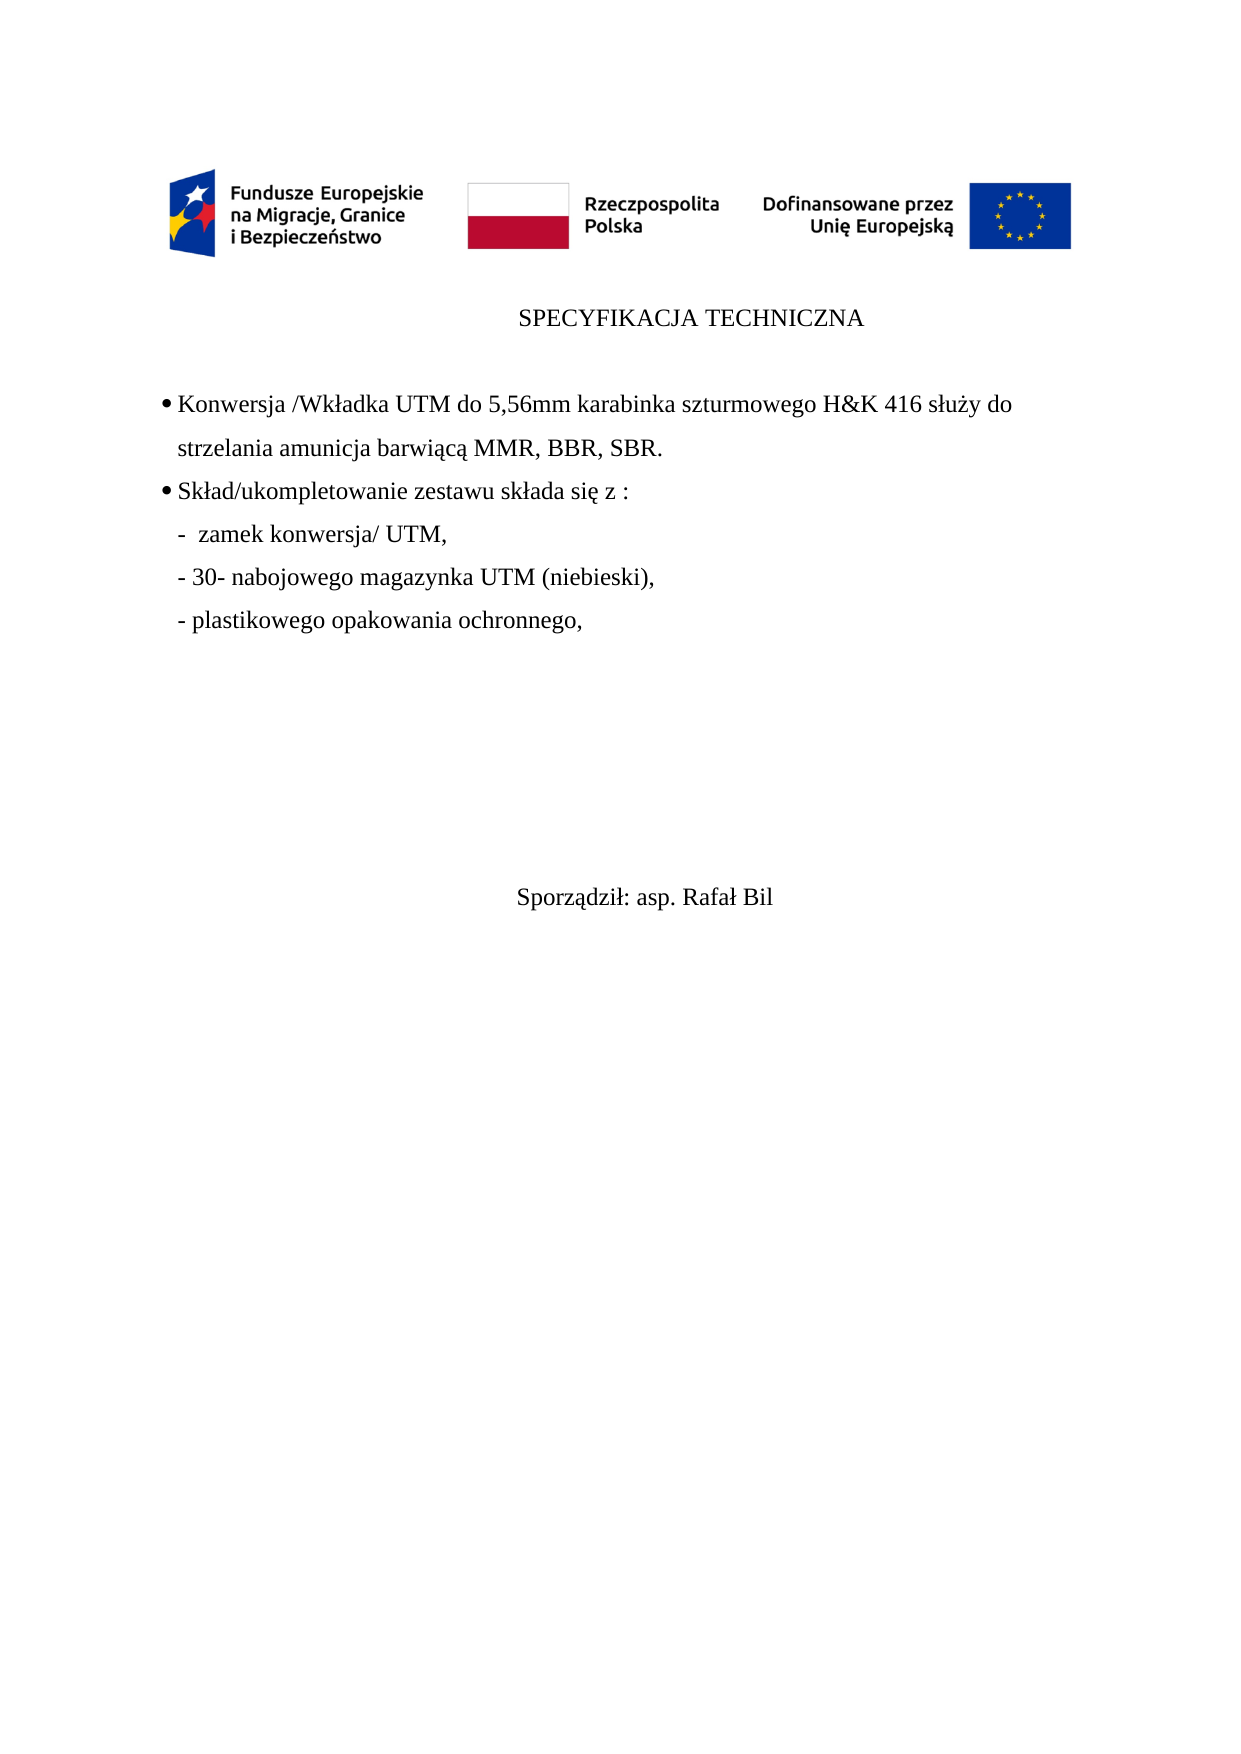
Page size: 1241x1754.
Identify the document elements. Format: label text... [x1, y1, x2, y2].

list Skład/ukompletowanie zestawu składa się z : [162, 476, 1093, 504]
list - 30- nabojowego magazynka UTM (niebieski), [177, 562, 1093, 591]
text Sporządził: asp. Rafał Bil [163, 882, 1077, 911]
list SPECYFIKACJA TECHNICZNA [290, 303, 1093, 332]
list - zamek konwersja/ UTM, [177, 519, 1093, 548]
picture [147, 147, 1093, 279]
list Konwersja /Wkładka UTM do 5,56mm karabinka szturmowego H&K 416 służy do strzelania amunicja barwiącą MMR, BBR, SBR. [162, 389, 1093, 461]
list - plastikowego opakowania ochronnego, [177, 605, 1093, 634]
